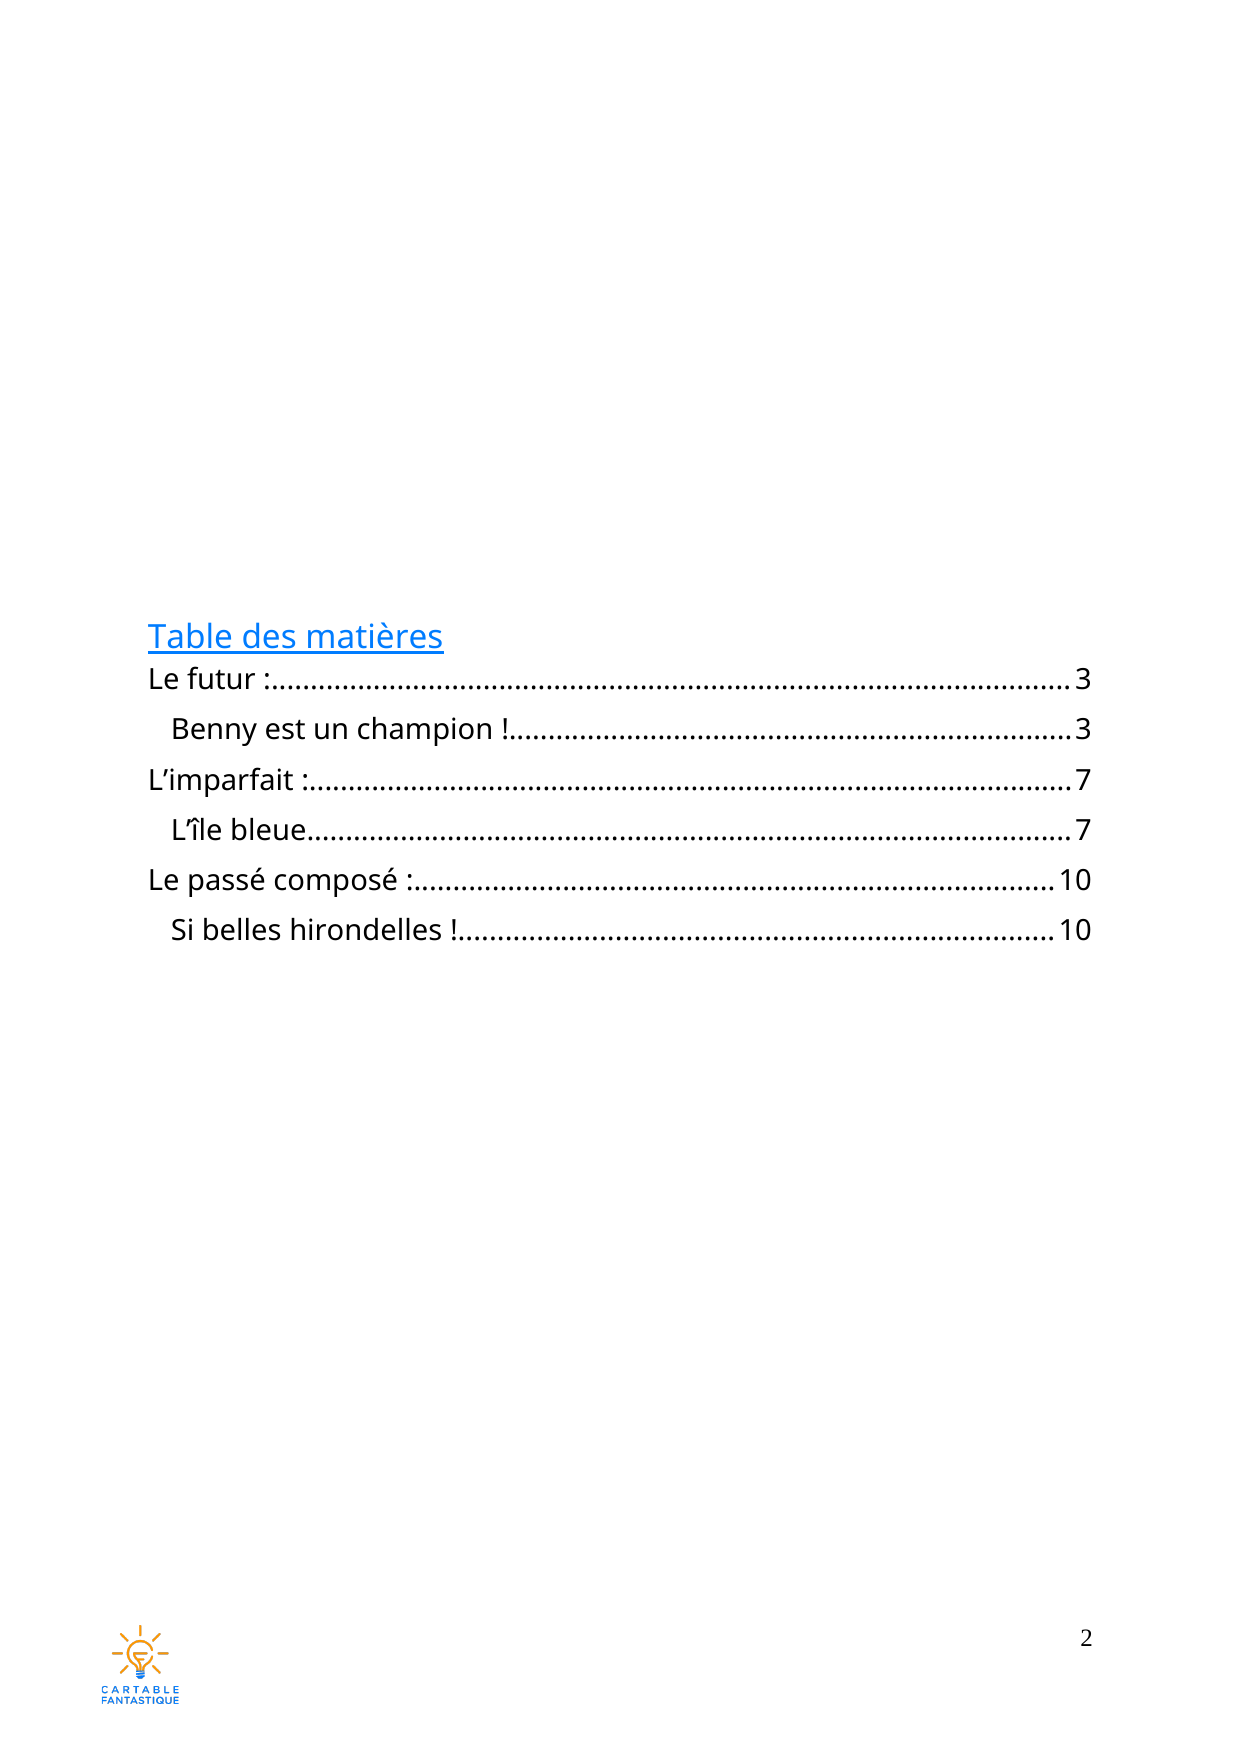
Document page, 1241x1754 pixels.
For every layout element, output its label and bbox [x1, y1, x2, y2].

picture [101, 1625, 179, 1704]
